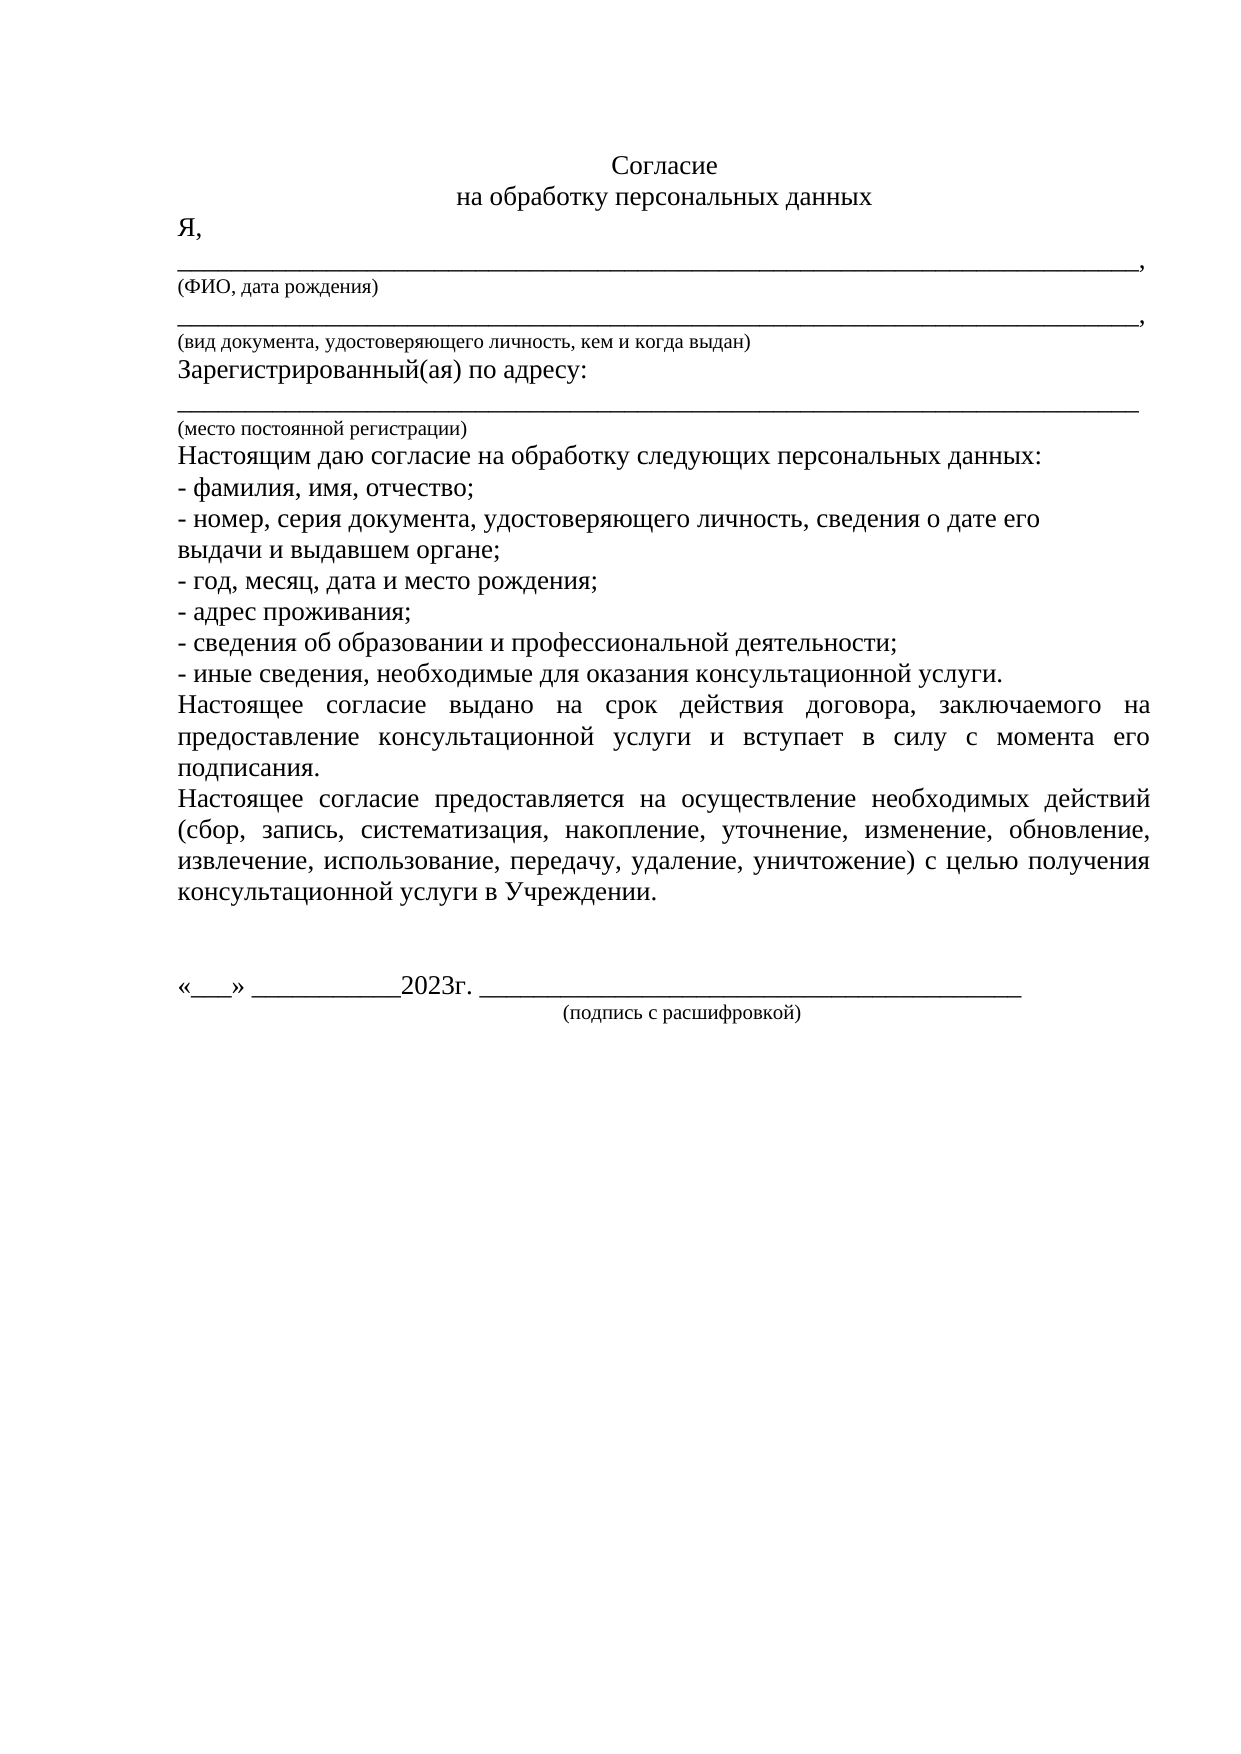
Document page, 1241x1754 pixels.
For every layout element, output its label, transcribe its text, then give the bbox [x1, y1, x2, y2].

text - сведения об образовании и профессиональной деятельности; [177, 626, 1152, 657]
text Я, _______________________________________________________________________, [177, 212, 1152, 274]
text «___» ___________2023г. ________________________________________ [177, 969, 1152, 1000]
text - адрес проживания; [177, 595, 1152, 626]
text Настоящим даю согласие на обработку следующих персональных данных: [177, 439, 1152, 471]
text на обработку персональных данных [177, 180, 1152, 212]
text _______________________________________________________________________ [177, 384, 1152, 415]
text (вид документа, удостоверяющего личность, кем и когда выдан) [177, 329, 1152, 353]
text - фамилия, имя, отчество; [177, 471, 1152, 502]
text Согласие [177, 149, 1152, 180]
text выдачи и выдавшем органе; [177, 533, 1152, 564]
text (ФИО, дата рождения) [177, 274, 1152, 298]
text (подпись с расшифровкой) [177, 1000, 1152, 1024]
text _______________________________________________________________________, [177, 298, 1152, 329]
text - иные сведения, необходимые для оказания консультационной услуги. [177, 657, 1152, 689]
text Настоящее согласие выдано на срок действия договора, заключаемого на предоставление консультационной услуги и вступает в силу с момента его подписания. [177, 689, 1152, 782]
text Зарегистрированный(ая) по адресу: [177, 353, 1152, 384]
text Настоящее согласие предоставляется на осуществление необходимых действий (сбор, запись, систематизация, накопление, уточнение, изменение, обновление, извлечение, использование, передачу, удаление, уничтожение) с целью получения консультационной услуги в Учреждении. [177, 782, 1152, 907]
text - год, месяц, дата и место рождения; [177, 564, 1152, 595]
text - номер, серия документа, удостоверяющего личность, сведения о дате его [177, 502, 1152, 533]
text (место постоянной регистрации) [177, 415, 1152, 439]
